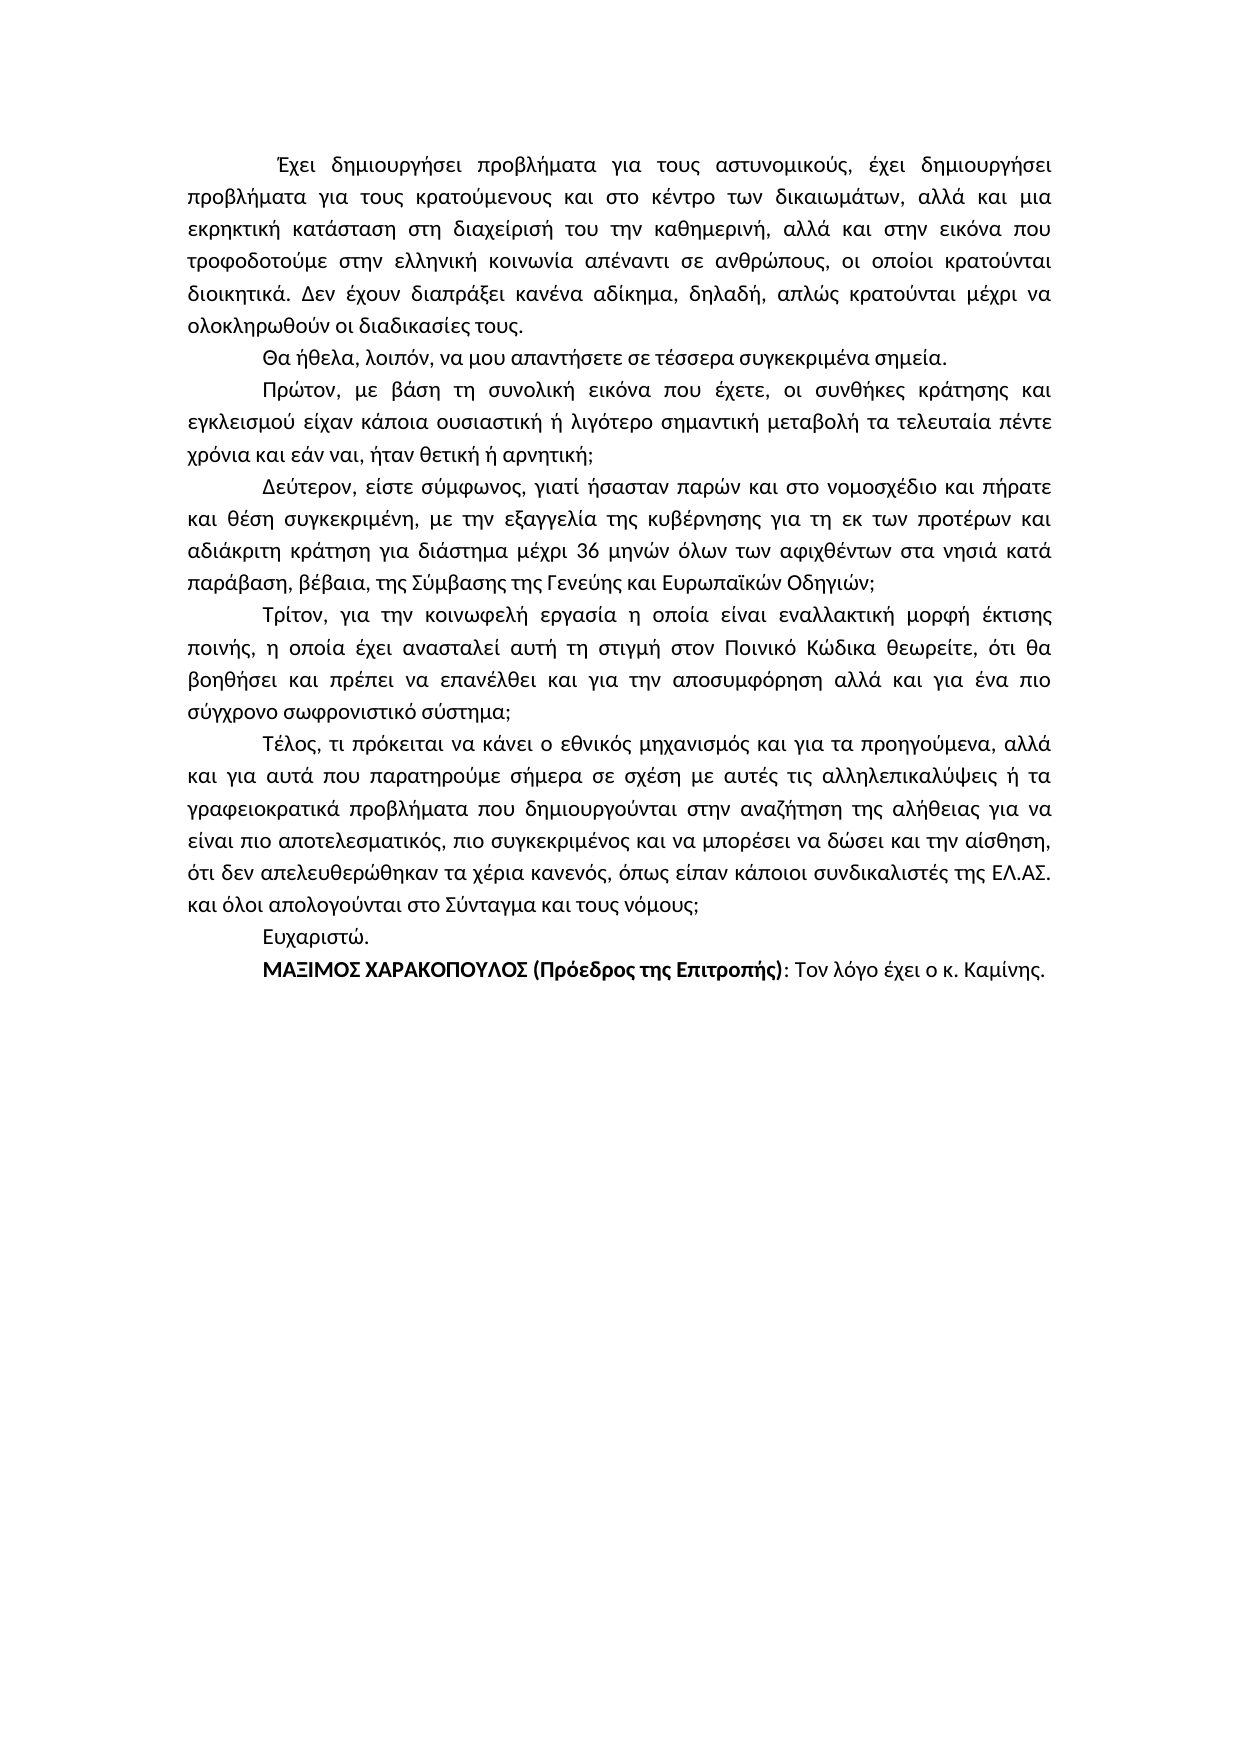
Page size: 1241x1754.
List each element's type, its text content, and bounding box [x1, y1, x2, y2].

text Ευχαριστώ. [187, 922, 1053, 951]
text Θα ήθελα, λοιπόν, να μου απαντήσετε σε τέσσερα συγκεκριμένα σημεία. [187, 343, 1053, 371]
text Έχει δημιουργήσει προβλήματα για τους αστυνομικούς, έχει δημιουργήσει προβλήματα για τους κρατούμενους και στο κέντρο των δικαιωμάτων, αλλά και μια εκρηκτική κατάσταση στη διαχείρισή του την καθημερινή, αλλά και στην εικόνα που τροφοδοτούμε στην ελληνική κοινωνία απέναντι σε ανθρώπους, οι οποίοι κρατούνται διοικητικά. Δεν έχουν διαπράξει κανένα αδίκημα, δηλαδή, απλώς κρατούνται μέχρι να ολοκληρωθούν οι διαδικασίες τους. [187, 150, 1053, 339]
text Πρώτον, με βάση τη συνολική εικόνα που έχετε, οι συνθήκες κράτησης και εγκλεισμού είχαν κάποια ουσιαστική ή λιγότερο σημαντική μεταβολή τα τελευταία πέντε χρόνια και εάν ναι, ήταν θετική ή αρνητική; [187, 375, 1053, 468]
text Τέλος, τι πρόκειται να κάνει ο εθνικός μηχανισμός και για τα προηγούμενα, αλλά και για αυτά που παρατηρούμε σήμερα σε σχέση με αυτές τις αλληλεπικαλύψεις ή τα γραφειοκρατικά προβλήματα που δημιουργούνται στην αναζήτηση της αλήθειας για να είναι πιο αποτελεσματικός, πιο συγκεκριμένος και να μπορέσει να δώσει και την αίσθηση, ότι δεν απελευθερώθηκαν τα χέρια κανενός, όπως είπαν κάποιοι συνδικαλιστές της ΕΛ.ΑΣ. και όλοι απολογούνται στο Σύνταγμα και τους νόμους; [187, 729, 1053, 918]
text ΜΑΞΙΜΟΣ ΧΑΡΑΚΟΠΟΥΛΟΣ (Πρόεδρος της Επιτροπής): Τον λόγο έχει ο κ. Καμίνης. [187, 955, 1053, 983]
text Δεύτερον, είστε σύμφωνος, γιατί ήσασταν παρών και στο νομοσχέδιο και πήρατε και θέση συγκεκριμένη, με την εξαγγελία της κυβέρνησης για τη εκ των προτέρων και αδιάκριτη κράτηση για διάστημα μέχρι 36 μηνών όλων των αφιχθέντων στα νησιά κατά παράβαση, βέβαια, της Σύμβασης της Γενεύης και Ευρωπαϊκών Οδηγιών; [187, 472, 1053, 596]
text Τρίτον, για την κοινωφελή εργασία η οποία είναι εναλλακτική μορφή έκτισης ποινής, η οποία έχει ανασταλεί αυτή τη στιγμή στον Ποινικό Κώδικα θεωρείτε, ότι θα βοηθήσει και πρέπει να επανέλθει και για την αποσυμφόρηση αλλά και για ένα πιο σύγχρονο σωφρονιστικό σύστημα; [187, 601, 1053, 725]
